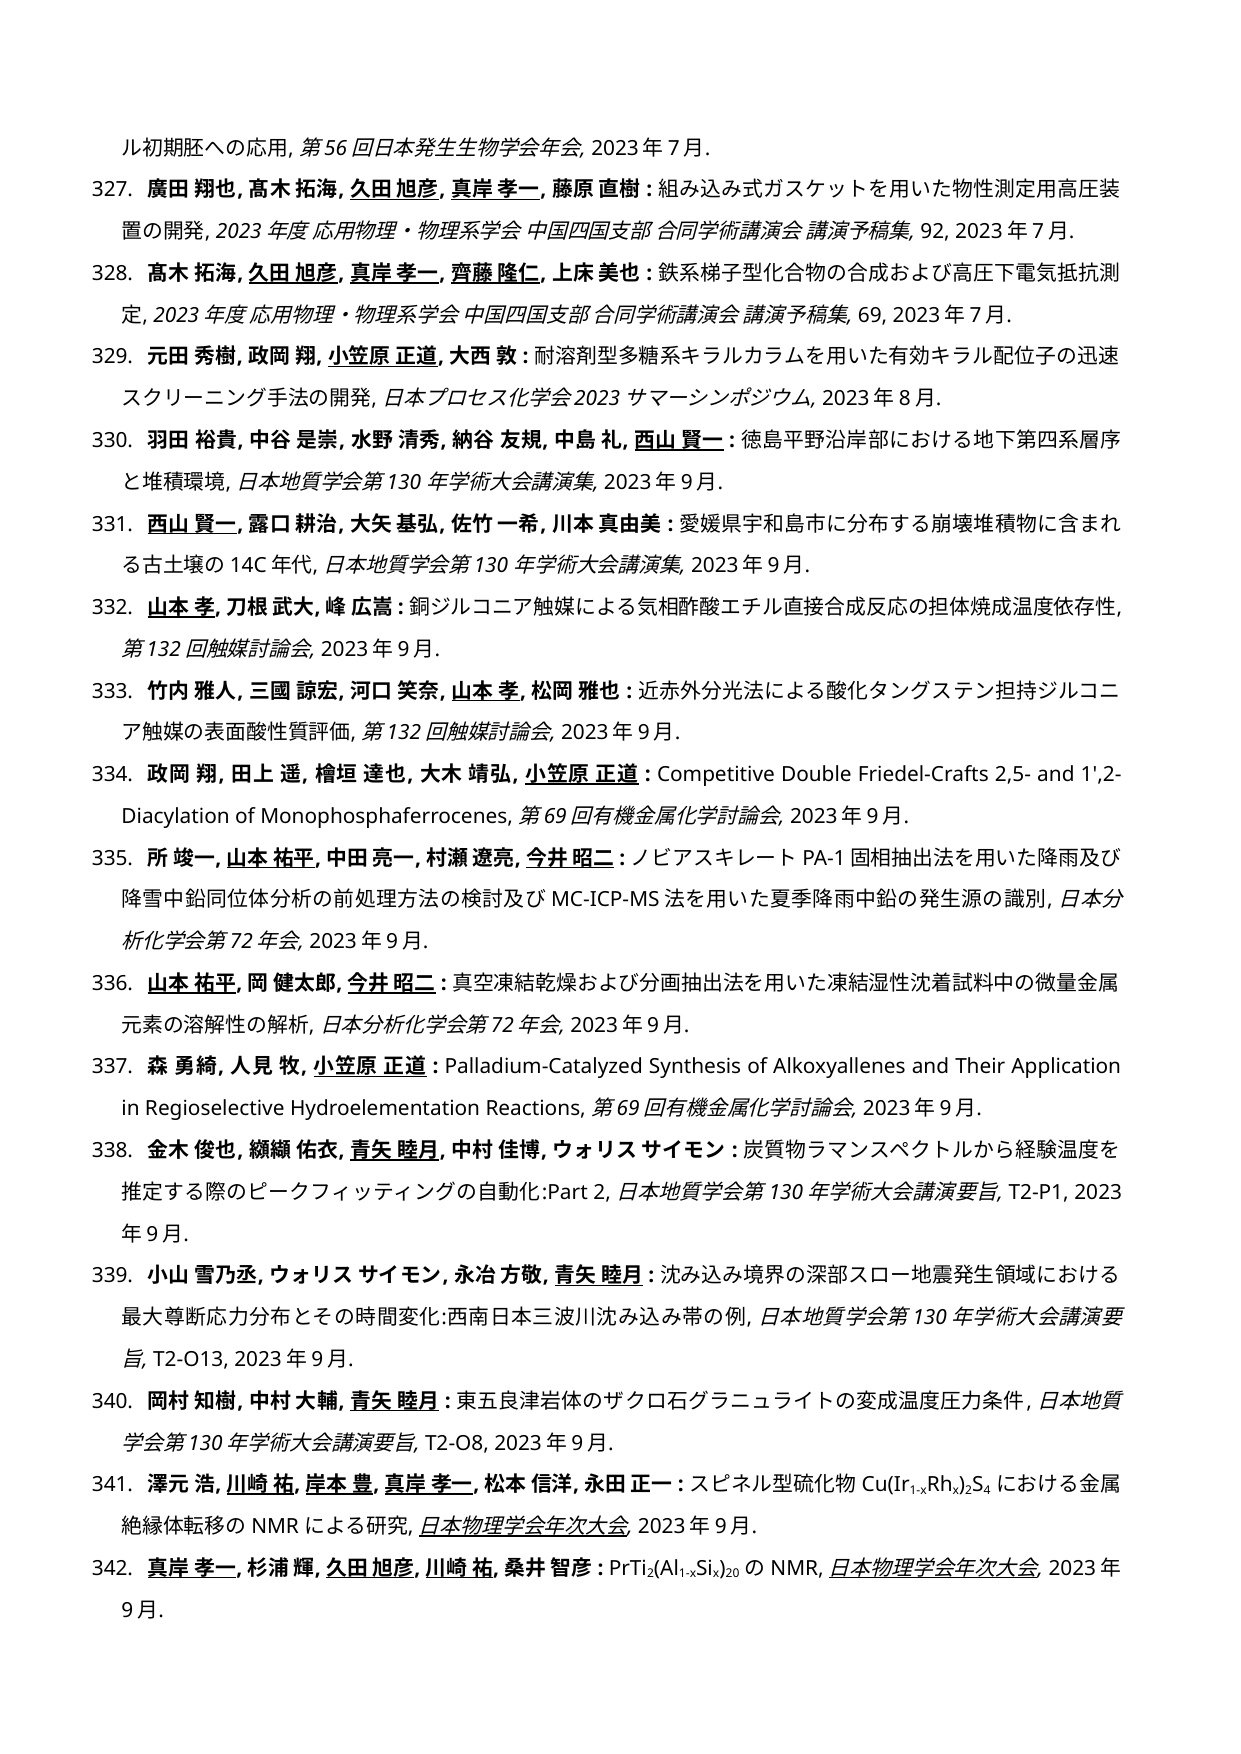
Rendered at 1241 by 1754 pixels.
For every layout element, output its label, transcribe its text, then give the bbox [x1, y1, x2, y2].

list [92, 125, 1122, 167]
list 小山 雪乃丞, ウォリス サイモン, 永冶 方敬, 青矢 睦月 : 沈み込み境界の深部スロー地震発生領域における最大尊断応力分布とその時間変化:西南日本三波川沈み込み帯の例, 日本地質学会第130年学術大会講演要旨, T2-O13, 2023年9月. [92, 1253, 1122, 1378]
list 金木 俊也, 纐纈 佑衣, 青矢 睦月, 中村 佳博, ウォリス サイモン : 炭質物ラマンスペクトルから経験温度を推定する際のピークフィッティングの自動化:Part 2, 日本地質学会第130年学術大会講演要旨, T2-P1, 2023年9月. [92, 1128, 1122, 1253]
list 岡村 知樹, 中村 大輔, 青矢 睦月 : 東五良津岩体のザクロ石グラニュライトの変成温度圧力条件, 日本地質学会第130年学術大会講演要旨, T2-O8, 2023年9月. [92, 1378, 1122, 1462]
list 政岡 翔, 田上 遥, 檜垣 達也, 大木 靖弘, 小笠原 正道 : Competitive Double Friedel-Crafts 2,5- and 1',2-Diacylation of Monophosphaferrocenes, 第69回有機金属化学討論会, 2023年9月. [92, 752, 1122, 835]
list 西山 賢一, 露口 耕治, 大矢 基弘, 佐竹 一希, 川本 真由美 : 愛媛県宇和島市に分布する崩壊堆積物に含まれる古土壌の14C年代, 日本地質学会第130 年学術大会講演集, 2023年9月. [92, 501, 1122, 584]
list 廣田 翔也, 髙木 拓海, 久田 旭彦, 真岸 孝一, 藤原 直樹 : 組み込み式ガスケットを用いた物性測定用高圧装置の開発, 2023年度 応用物理・物理系学会 中国四国支部 合同学術講演会 講演予稿集, 92, 2023年7月. [92, 167, 1122, 250]
list 羽田 裕貴, 中谷 是崇, 水野 清秀, 納谷 友規, 中島 礼, 西山 賢一 : 徳島平野沿岸部における地下第四系層序と堆積環境, 日本地質学会第130 年学術大会講演集, 2023年9月. [92, 417, 1122, 501]
list 山本 孝, 刀根 武大, 峰 広嵩 : 銅ジルコニア触媒による気相酢酸エチル直接合成反応の担体焼成温度依存性, 第132回触媒討論会, 2023年9月. [92, 584, 1122, 668]
list 澤元 浩, 川崎 祐, 岸本 豊, 真岸 孝一, 松本 信洋, 永田 正一 : スピネル型硫化物 Cu(Ir1-xRhx)2S4 における金属絶縁体転移の NMR による研究, 日本物理学会年次大会, 2023年9月. [92, 1462, 1122, 1545]
list 真岸 孝一, 杉浦 輝, 久田 旭彦, 川崎 祐, 桑井 智彦 : PrTi2(Al1-xSix)20 の NMR, 日本物理学会年次大会, 2023年9月. [92, 1545, 1122, 1629]
list 所 竣一, 山本 祐平, 中田 亮一, 村瀬 遼亮, 今井 昭二 : ノビアスキレートPA-1固相抽出法を用いた降雨及び降雪中鉛同位体分析の前処理方法の検討及びMC-ICP-MS法を用いた夏季降雨中鉛の発生源の識別, 日本分析化学会第72年会, 2023年9月. [92, 835, 1122, 961]
list 森 勇綺, 人見 牧, 小笠原 正道 : Palladium-Catalyzed Synthesis of Alkoxyallenes and Their Application in Regioselective Hydroelementation Reactions, 第69回有機金属化学討論会, 2023年9月. [92, 1044, 1122, 1128]
list 山本 祐平, 岡 健太郎, 今井 昭二 : 真空凍結乾燥および分画抽出法を用いた凍結湿性沈着試料中の微量金属元素の溶解性の解析, 日本分析化学会第72年会, 2023年9月. [92, 961, 1122, 1044]
list 元田 秀樹, 政岡 翔, 小笠原 正道, 大西 敦 : 耐溶剤型多糖系キラルカラムを用いた有効キラル配位子の迅速スクリーニング手法の開発, 日本プロセス化学会2023サマーシンポジウム, 2023年8月. [92, 334, 1122, 417]
list 髙木 拓海, 久田 旭彦, 真岸 孝一, 齊藤 隆仁, 上床 美也 : 鉄系梯子型化合物の合成および高圧下電気抵抗測定, 2023年度 応用物理・物理系学会 中国四国支部 合同学術講演会 講演予稿集, 69, 2023年7月. [92, 250, 1122, 334]
list 竹内 雅人, 三國 諒宏, 河口 笑奈, 山本 孝, 松岡 雅也 : 近赤外分光法による酸化タングステン担持ジルコニア触媒の表面酸性質評価, 第132回触媒討論会, 2023年9月. [92, 668, 1122, 752]
